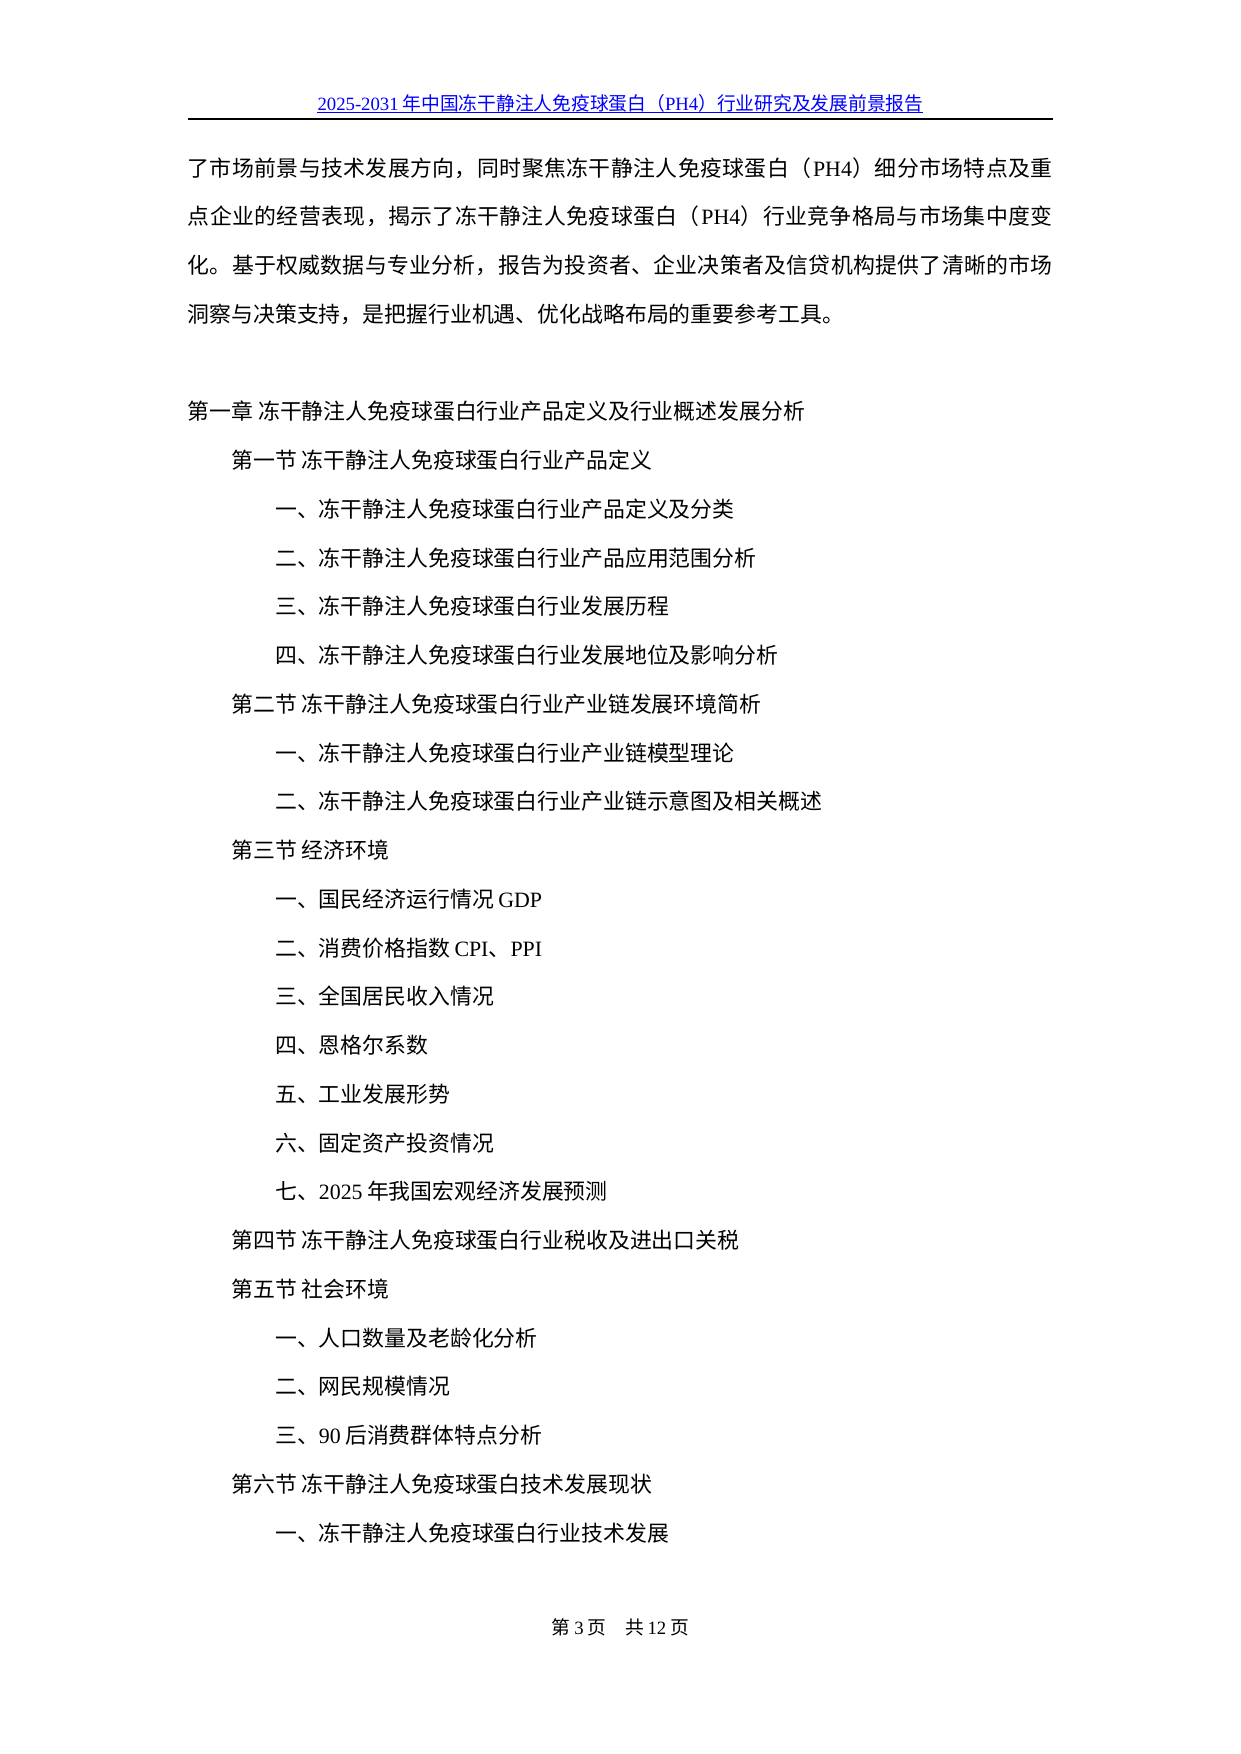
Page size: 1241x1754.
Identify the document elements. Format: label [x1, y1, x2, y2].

text [187, 150, 1053, 1548]
